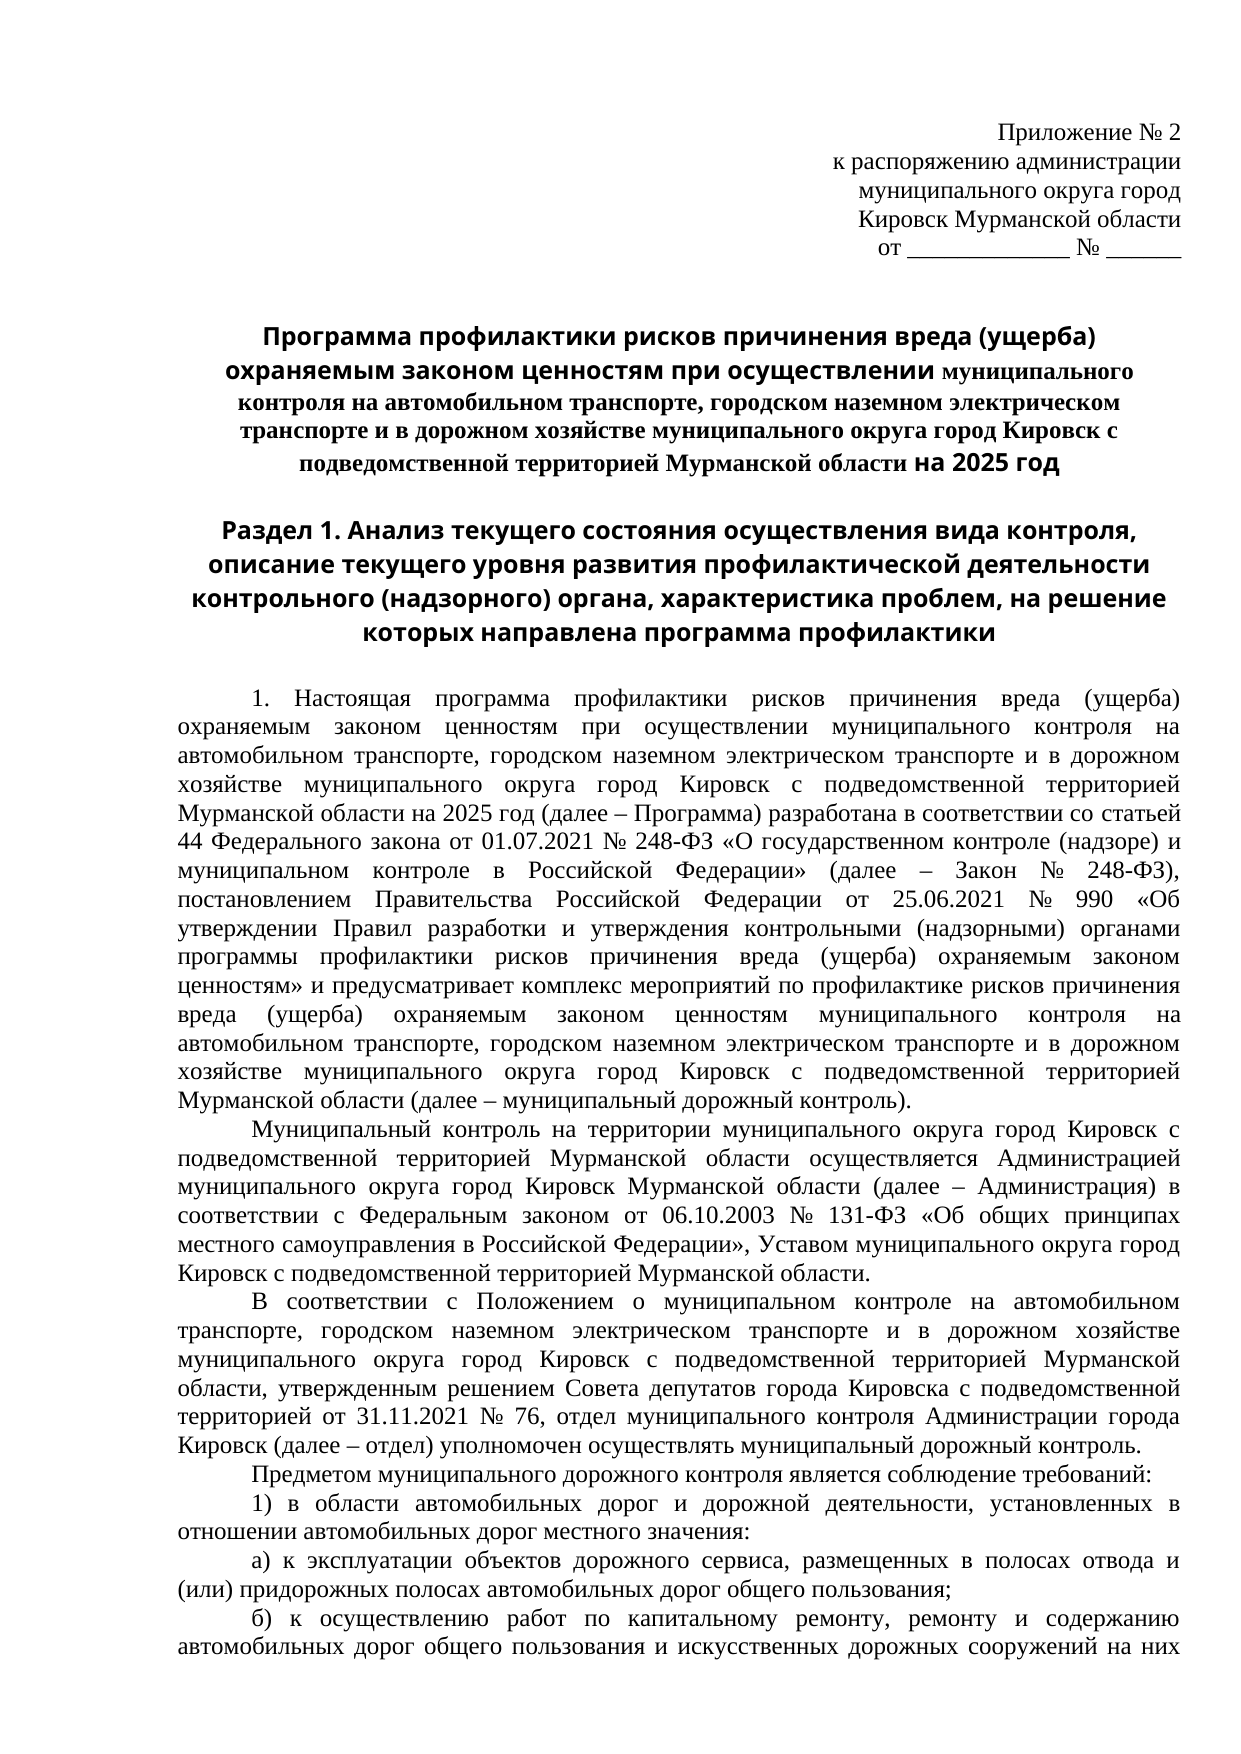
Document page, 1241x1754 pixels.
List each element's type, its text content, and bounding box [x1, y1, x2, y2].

text 1. Настоящая программа профилактики рисков причинения вреда (ущерба) охраняемым законом ценностям при осуществлении муниципального контроля на автомобильном транспорте, городском наземном электрическом транспорте и в дорожном хозяйстве муниципального округа город Кировск с подведомственной территорией Мурманской области на 2025 год (далее – Программа) разработана в соответствии со статьей 44 Федерального закона от 01.07.2021 № 248-ФЗ «О государственном контроле (надзоре) и муниципальном контроле в Российской Федерации» (далее – Закон № 248-ФЗ), постановлением Правительства Российской Федерации от 25.06.2021 № 990 «Об утверждении Правил разработки и утверждения контрольными (надзорными) органами программы профилактики рисков причинения вреда (ущерба) охраняемым законом ценностям» и предусматривает комплекс мероприятий по профилактике рисков причинения вреда (ущерба) охраняемым законом ценностям муниципального контроля на автомобильном транспорте, городском наземном электрическом транспорте и в дорожном хозяйстве муниципального округа город Кировск с подведомственной территорией Мурманской области (далее – муниципальный дорожный контроль). [177, 683, 1181, 1114]
text Предметом муниципального дорожного контроля является соблюдение требований: [177, 1459, 1181, 1488]
text от _____________ № ______ [812, 232, 1181, 261]
text Муниципальный контроль на территории муниципального округа город Кировск с подведомственной территорией Мурманской области осуществляется Администрацией муниципального округа город Кировск Мурманской области (далее – Администрация) в соответствии с Федеральным законом от 06.10.2003 № 131-ФЗ «Об общих принципах местного самоуправления в Российской Федерации», Уставом муниципального округа город Кировск с подведомственной территорией Мурманской области. [177, 1114, 1181, 1286]
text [177, 1603, 1181, 1660]
text к распоряжению администрации муниципального округа город Кировск Мурманской области [812, 146, 1181, 232]
text 1) в области автомобильных дорог и дорожной деятельности, установленных в отношении автомобильных дорог местного значения: [177, 1488, 1181, 1545]
text а) к эксплуатации объектов дорожного сервиса, размещенных в полосах отвода и (или) придорожных полосах автомобильных дорог общего пользования; [177, 1545, 1181, 1603]
text Программа профилактики рисков причинения вреда (ущерба) охраняемым законом ценностям при осуществлении муниципального контроля на автомобильном транспорте, городском наземном электрическом транспорте и в дорожном хозяйстве муниципального округа город Кировск с подведомственной территорией Мурманской области на 2025 год [177, 319, 1181, 478]
text Приложение № 2 [812, 117, 1181, 146]
text Раздел 1. Анализ текущего состояния осуществления вида контроля, описание текущего уровня развития профилактической деятельности контрольного (надзорного) органа, характеристика проблем, на решение которых направлена программа профилактики [177, 512, 1181, 649]
text В соответствии с Положением о муниципальном контроле на автомобильном транспорте, городском наземном электрическом транспорте и в дорожном хозяйстве муниципального округа город Кировск с подведомственной территорией Мурманской области, утвержденным решением Совета депутатов города Кировска с подведомственной территорией от 31.11.2021 № 76, отдел муниципального контроля Администрации города Кировск (далее – отдел) уполномочен осуществлять муниципальный дорожный контроль. [177, 1286, 1181, 1459]
